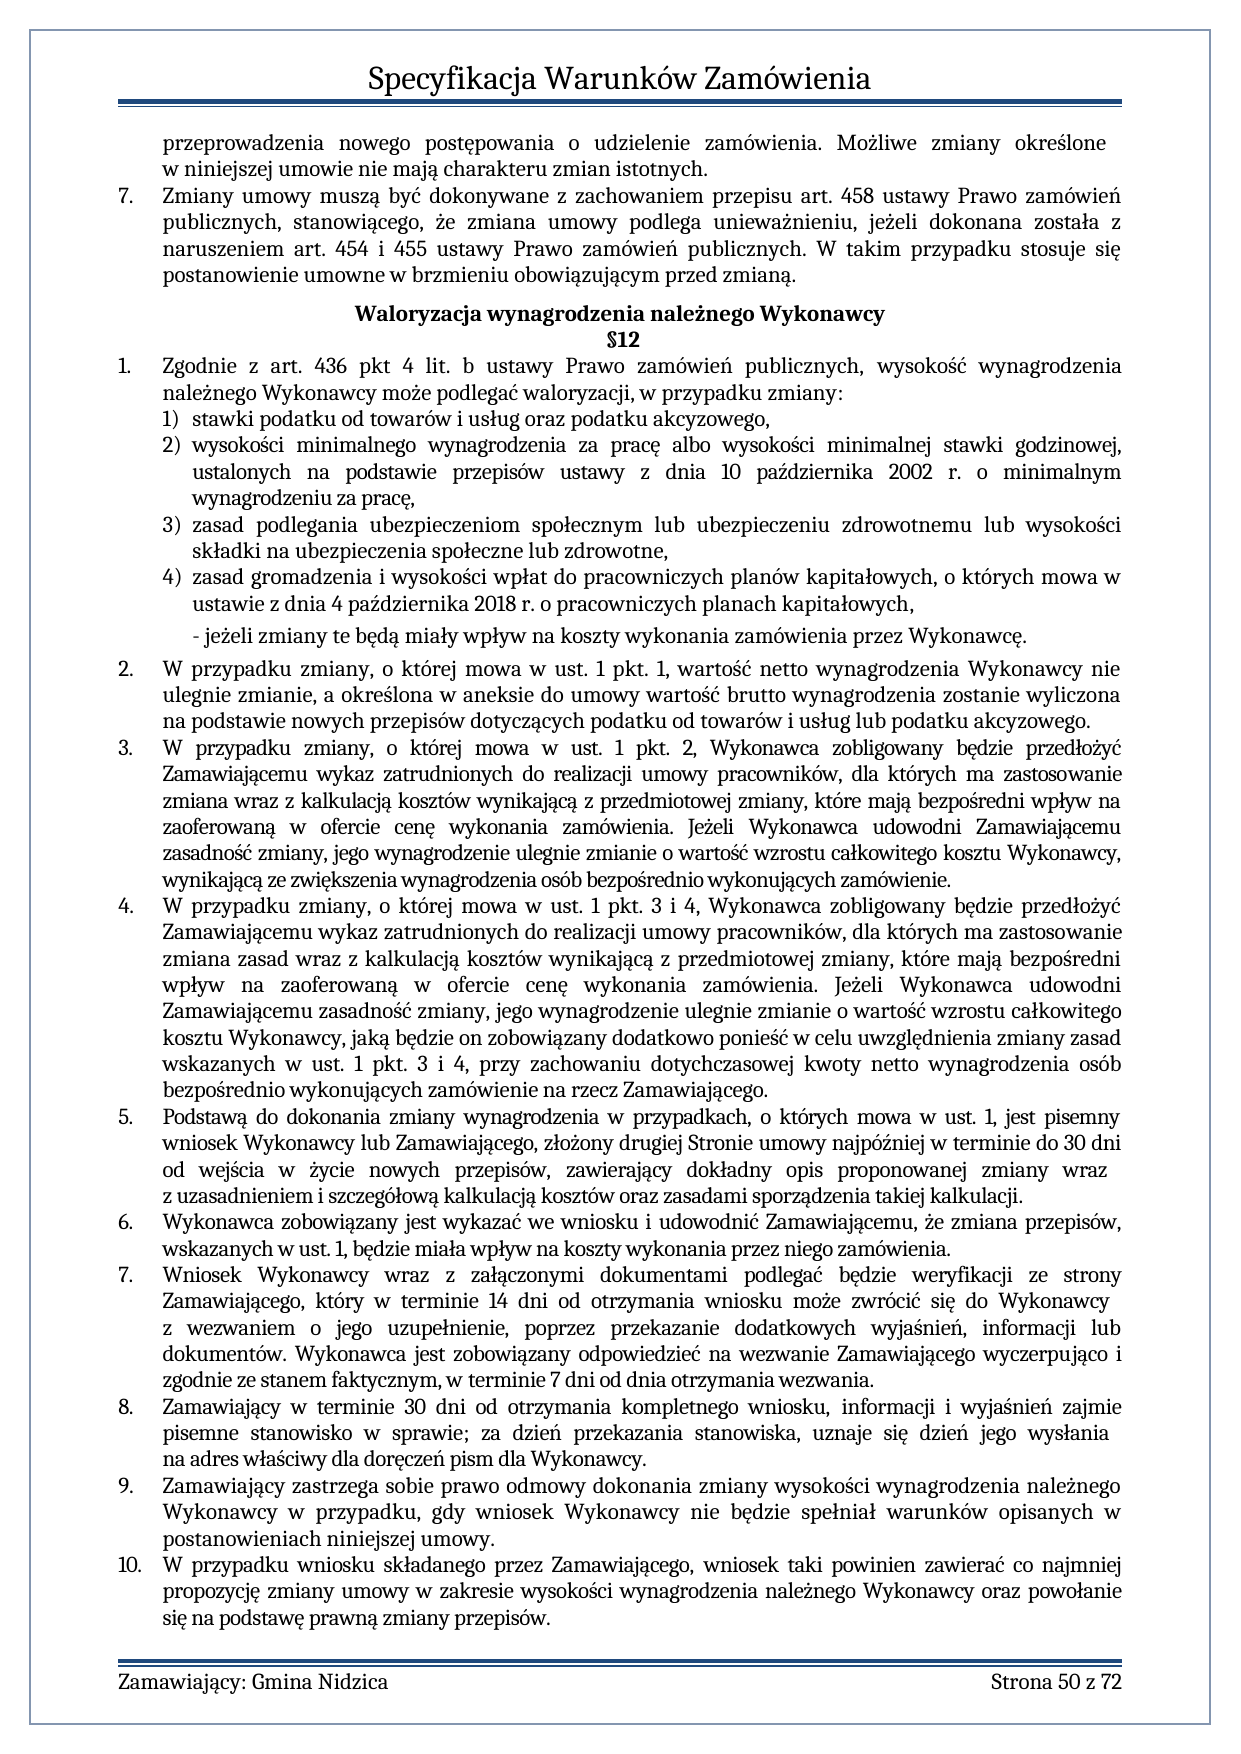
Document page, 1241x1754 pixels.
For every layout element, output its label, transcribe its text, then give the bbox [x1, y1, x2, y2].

list stawki podatku od towarów i usług oraz podatku akcyzowego, [162, 406, 1122, 432]
list Zamawiający w terminie 30 dni od otrzymania kompletnego wniosku, informacji i wyjaśnień zajmie pisemne stanowisko w sprawie; za dzień przekazania stanowiska, uznaje się dzień jego wysłania na adres właściwy dla doręczeń pism dla Wykonawcy. [118, 1393, 1122, 1473]
list Zamawiający zastrzega sobie prawo odmowy dokonania zmiany wysokości wynagrodzenia należnego Wykonawcy w przypadku, gdy wniosek Wykonawcy nie będzie spełniał warunków opisanych w postanowieniach niniejszej umowy. [118, 1473, 1122, 1552]
list Wykonawca zobowiązany jest wykazać we wniosku i udowodnić Zamawiającemu, że zmiana przepisów, wskazanych w ust. 1, będzie miała wpływ na koszty wykonania przez niego zamówienia. [118, 1209, 1122, 1262]
list Podstawą do dokonania zmiany wynagrodzenia w przypadkach, o których mowa w ust. 1, jest pisemny wniosek Wykonawcy lub Zamawiającego, złożony drugiej Stronie umowy najpóźniej w terminie do 30 dni od wejścia w życie nowych przepisów, zawierający dokładny opis proponowanej zmiany wraz z uzasadnieniem i szczegółową kalkulacją kosztów oraz zasadami sporządzenia takiej kalkulacji. [118, 1104, 1122, 1209]
list Zgodnie z art. 436 pkt 4 lit. b ustawy Prawo zamówień publicznych, wysokość wynagrodzenia należnego Wykonawcy może podlegać waloryzacji, w przypadku zmiany: [118, 353, 1122, 406]
list Zmiany umowy muszą być dokonywane z zachowaniem przepisu art. 458 ustawy Prawo zamówień publicznych, stanowiącego, że zmiana umowy podlega unieważnieniu, jeżeli dokonana została z naruszeniem art. 454 i 455 ustawy Prawo zamówień publicznych. W takim przypadku stosuje się postanowienie umowne w brzmieniu obowiązującym przed zmianą. [118, 183, 1122, 288]
list W przypadku zmiany, o której mowa w ust. 1 pkt. 1, wartość netto wynagrodzenia Wykonawcy nie ulegnie zmianie, a określona w aneksie do umowy wartość brutto wynagrodzenia zostanie wyliczona na podstawie nowych przepisów dotyczących podatku od towarów i usług lub podatku akcyzowego. [118, 656, 1122, 735]
text - jeżeli zmiany te będą miały wpływ na koszty wykonania zamówienia przez Wykonawcę. [192, 623, 1122, 649]
list zasad podlegania ubezpieczeniom społecznym lub ubezpieczeniu zdrowotnemu lub wysokości składki na ubezpieczenia społeczne lub zdrowotne, [162, 511, 1122, 564]
list wysokości minimalnego wynagrodzenia za pracę albo wysokości minimalnej stawki godzinowej, ustalonych na podstawie przepisów ustawy z dnia 10 października 2002 r. o minimalnym wynagrodzeniu za pracę, [162, 432, 1122, 511]
list zasad gromadzenia i wysokości wpłat do pracowniczych planów kapitałowych, o których mowa w ustawie z dnia 4 października 2018 r. o pracowniczych planach kapitałowych, [162, 564, 1122, 617]
text §12 [118, 327, 1122, 353]
list Wniosek Wykonawcy wraz z załączonymi dokumentami podlegać będzie weryfikacji ze strony Zamawiającego, który w terminie 14 dni od otrzymania wniosku może zwrócić się do Wykonawcy z wezwaniem o jego uzupełnienie, poprzez przekazanie dodatkowych wyjaśnień, informacji lub dokumentów. Wykonawca jest zobowiązany odpowiedzieć na wezwanie Zamawiającego wyczerpująco i zgodnie ze stanem faktycznym, w terminie 7 dni od dnia otrzymania wezwania. [118, 1262, 1122, 1393]
list W przypadku wniosku składanego przez Zamawiającego, wniosek taki powinien zawierać co najmniej propozycję zmiany umowy w zakresie wysokości wynagrodzenia należnego Wykonawcy oraz powołanie się na podstawę prawną zmiany przepisów. [118, 1552, 1122, 1631]
list W przypadku zmiany, o której mowa w ust. 1 pkt. 3 i 4, Wykonawca zobligowany będzie przedłożyć Zamawiającemu wykaz zatrudnionych do realizacji umowy pracowników, dla których ma zastosowanie zmiana zasad wraz z kalkulacją kosztów wynikającą z przedmiotowej zmiany, które mają bezpośredni wpływ na zaoferowaną w ofercie cenę wykonania zamówienia. Jeżeli Wykonawca udowodni Zamawiającemu zasadność zmiany, jego wynagrodzenie ulegnie zmianie o wartość wzrostu całkowitego kosztu Wykonawcy, jaką będzie on zobowiązany dodatkowo ponieść w celu uwzględnienia zmiany zasad wskazanych w ust. 1 pkt. 3 i 4, przy zachowaniu dotychczasowej kwoty netto wynagrodzenia osób bezpośrednio wykonujących zamówienie na rzecz Zamawiającego. [118, 893, 1122, 1104]
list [118, 130, 1122, 183]
list W przypadku zmiany, o której mowa w ust. 1 pkt. 2, Wykonawca zobligowany będzie przedłożyć Zamawiającemu wykaz zatrudnionych do realizacji umowy pracowników, dla których ma zastosowanie zmiana wraz z kalkulacją kosztów wynikającą z przedmiotowej zmiany, które mają bezpośredni wpływ na zaoferowaną w ofercie cenę wykonania zamówienia. Jeżeli Wykonawca udowodni Zamawiającemu zasadność zmiany, jego wynagrodzenie ulegnie zmianie o wartość wzrostu całkowitego kosztu Wykonawcy, wynikającą ze zwiększenia wynagrodzenia osób bezpośrednio wykonujących zamówienie. [118, 735, 1122, 893]
text Waloryzacja wynagrodzenia należnego Wykonawcy [118, 301, 1122, 327]
